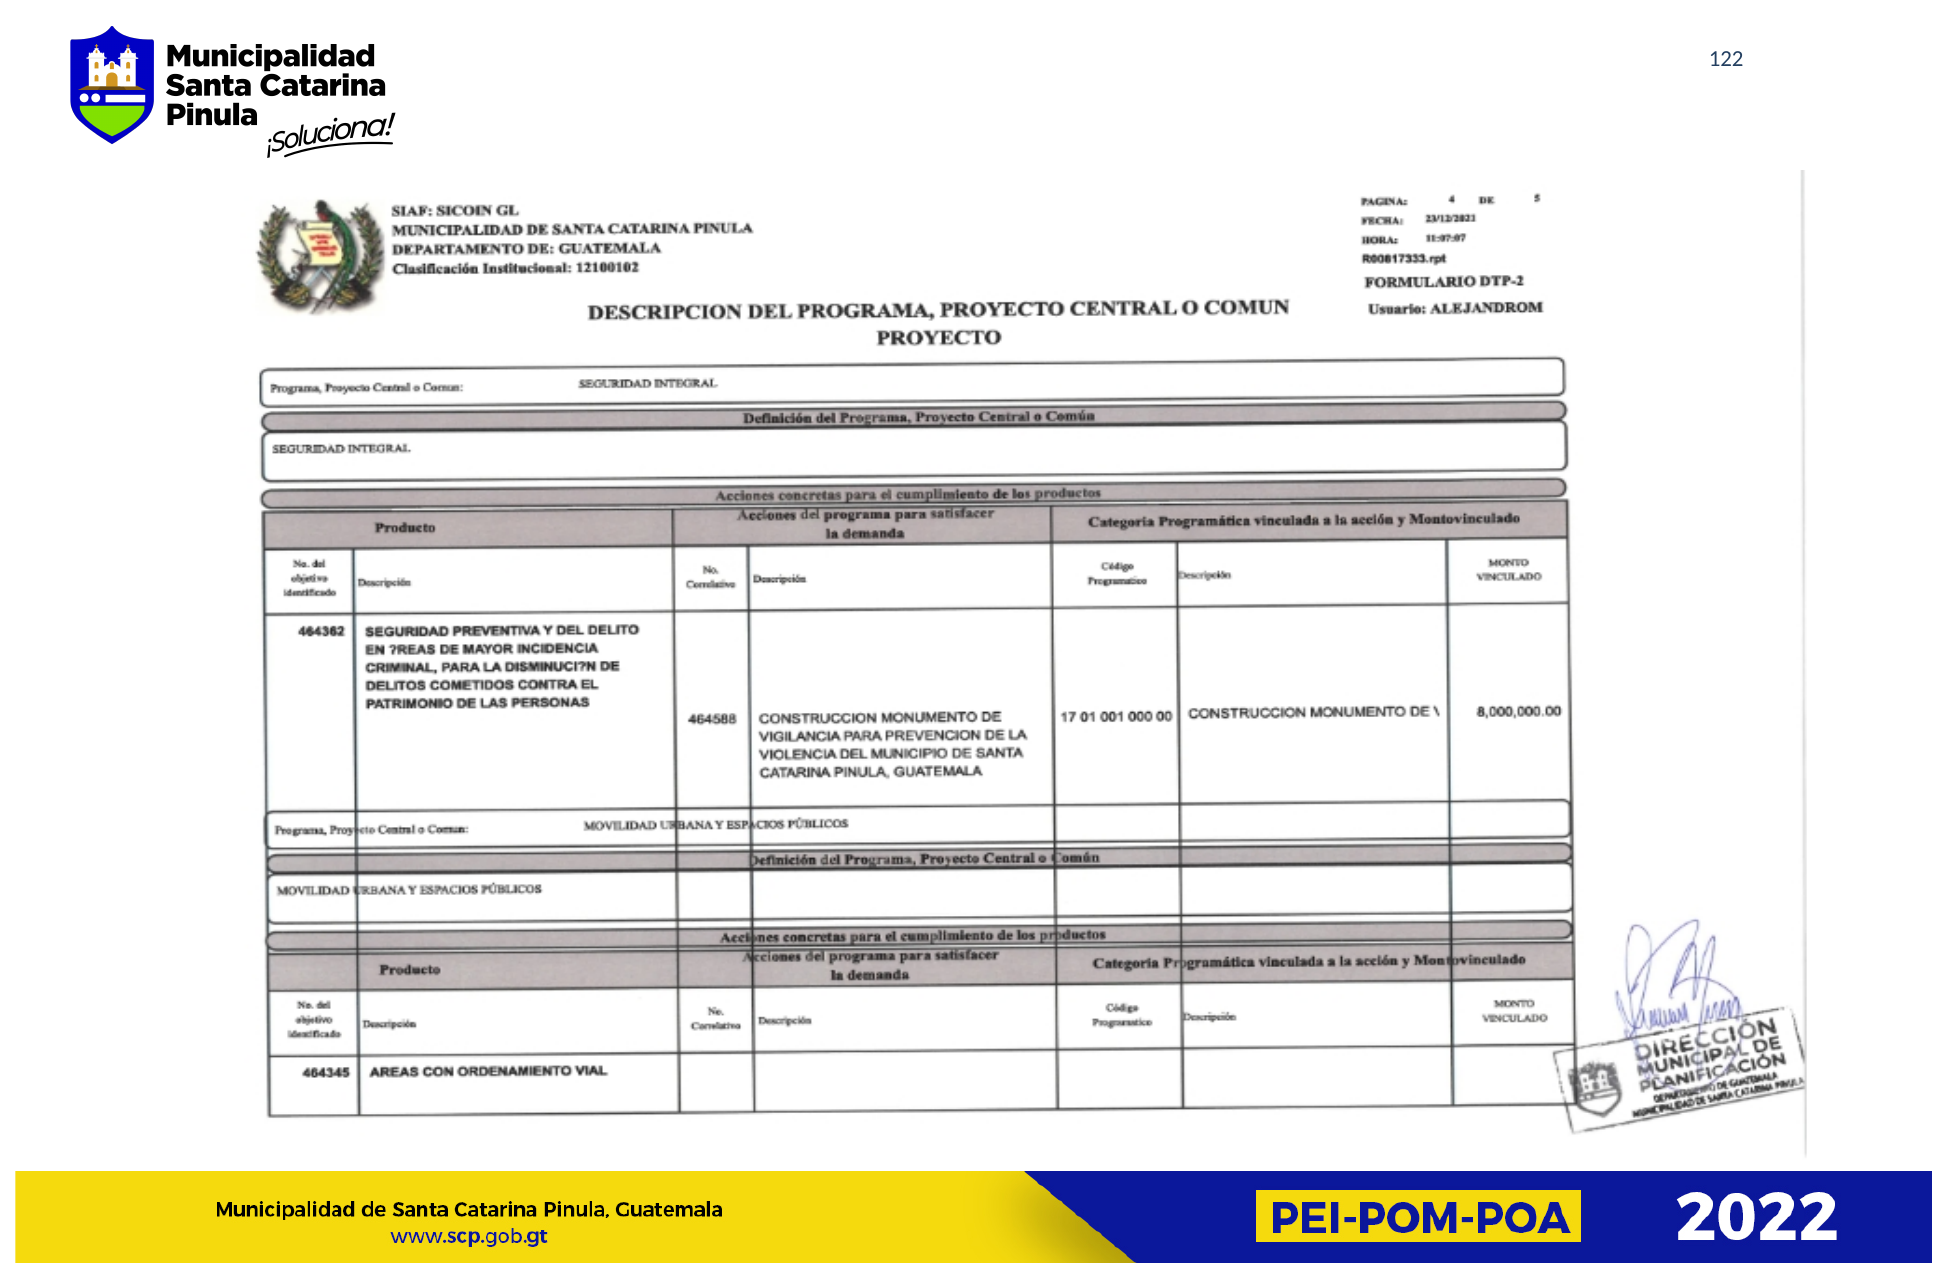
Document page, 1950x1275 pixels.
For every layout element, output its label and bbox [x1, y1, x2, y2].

picture [122, 170, 1807, 1160]
picture [15, 1171, 1932, 1263]
picture [70, 26, 396, 158]
